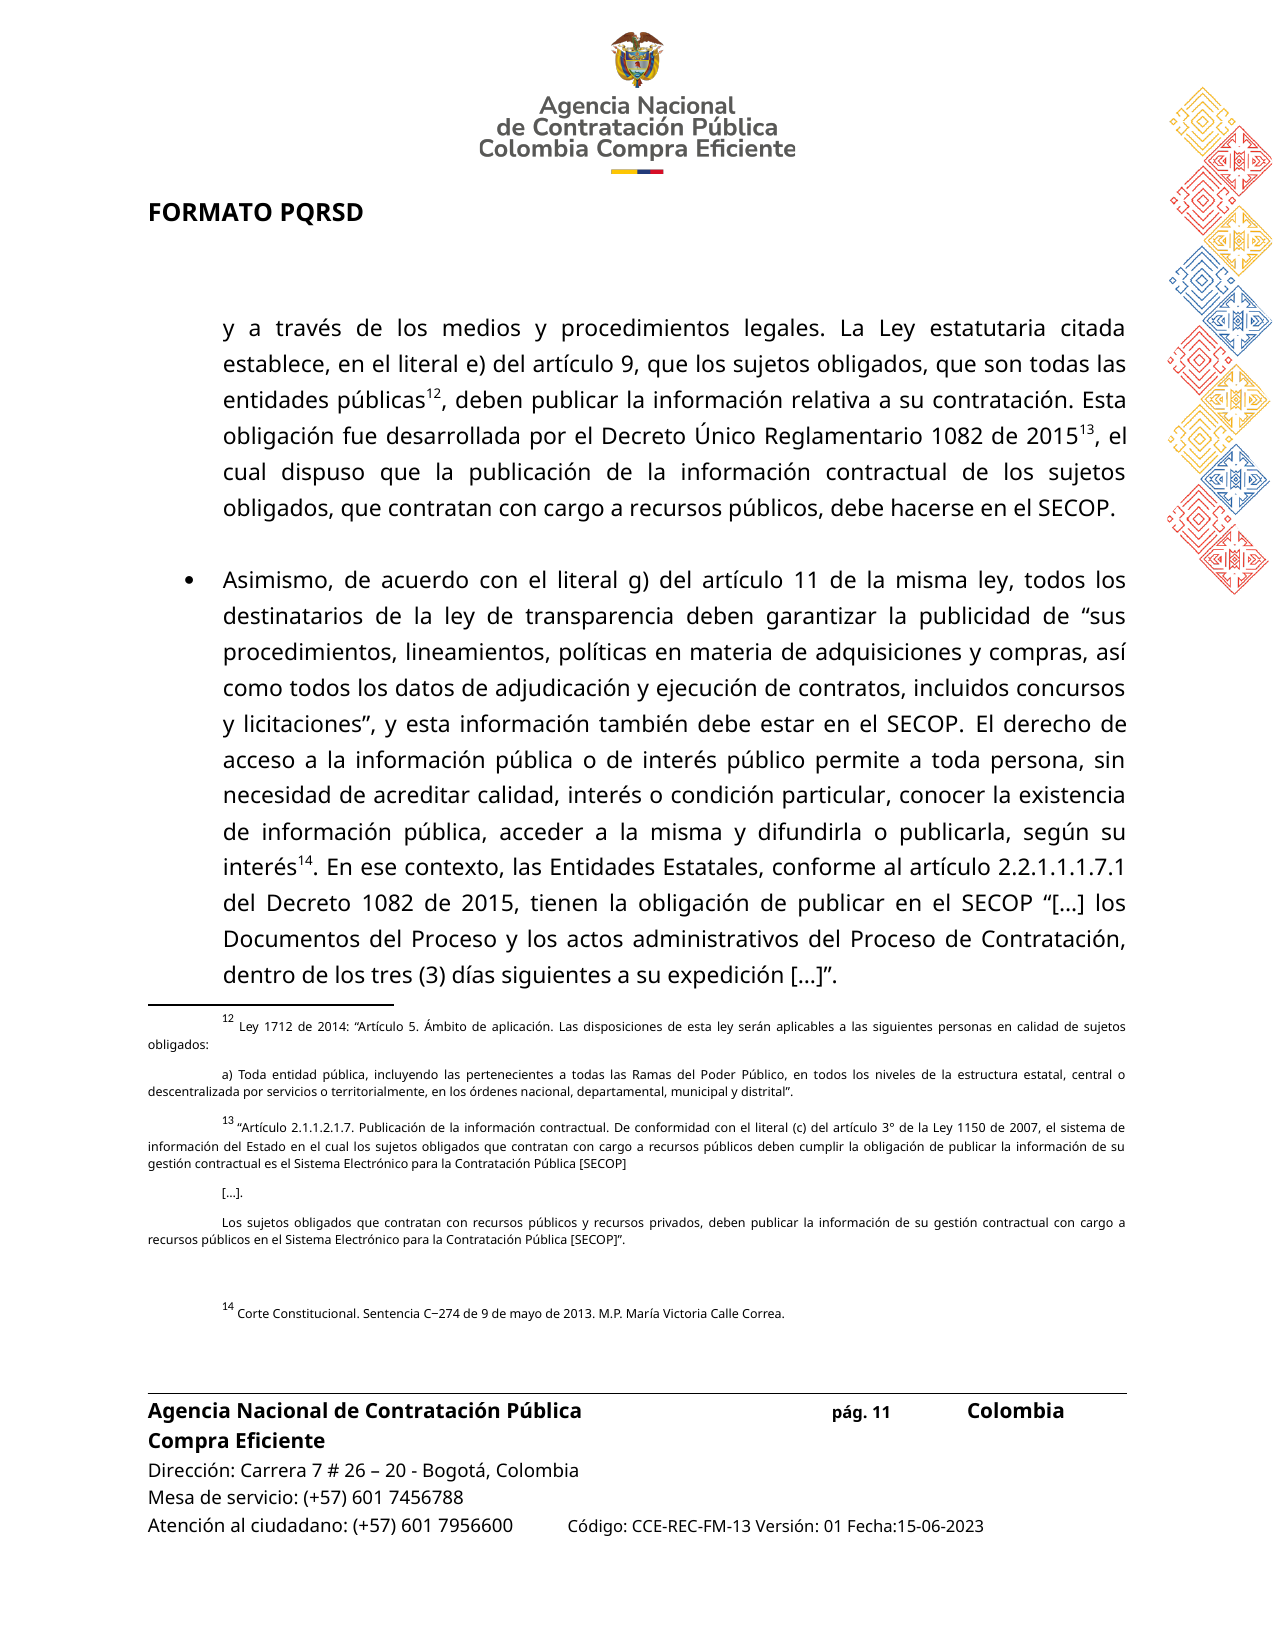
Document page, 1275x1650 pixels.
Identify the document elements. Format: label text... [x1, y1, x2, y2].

picture [479, 32, 796, 174]
list Asimismo, de acuerdo con el literal g) del artículo 11 de la misma ley, todos los destinatarios de la ley de transparencia deben garantizar la publicidad de “sus procedimientos, lineamientos, políticas en materia de adquisiciones y compras, así como todos los datos de adjudicación y ejecución de contratos, incluidos concursos y licitaciones”, y esta información también debe estar en el SECOP. El derecho de acceso a la información pública o de interés público permite a toda persona, sin necesidad de acreditar calidad, interés o condición particular, conocer la existencia de información pública, acceder a la misma y difundirla o publicarla, según su interés. En ese contexto, las Entidades Estatales, conforme al artículo 2.2.1.1.1.7.1 del Decreto 1082 de 2015, tienen la obligación de publicar en el SECOP “[…] los Documentos del Proceso y los actos administrativos del Proceso de Contratación, dentro de los tres (3) días siguientes a su expedición […]”. [185, 564, 1127, 990]
list El principio de transparencia en la información alude al deber de los sujetos de proporcionar y facilitar el acceso a la misma en los términos más amplios posibles, y a través de los medios y procedimientos legales. La Ley estatutaria citada establece, en el literal e) del artículo 9, que los sujetos obligados, que son todas las entidades públicas, deben publicar la información relativa a su contratación. Esta obligación fue desarrollada por el Decreto Único Reglamentario 1082 de 2015, el cual dispuso que la publicación de la información contractual de los sujetos obligados, que contratan con cargo a recursos públicos, debe hacerse en el SECOP. [185, 312, 1127, 523]
picture [1165, 86, 1272, 592]
